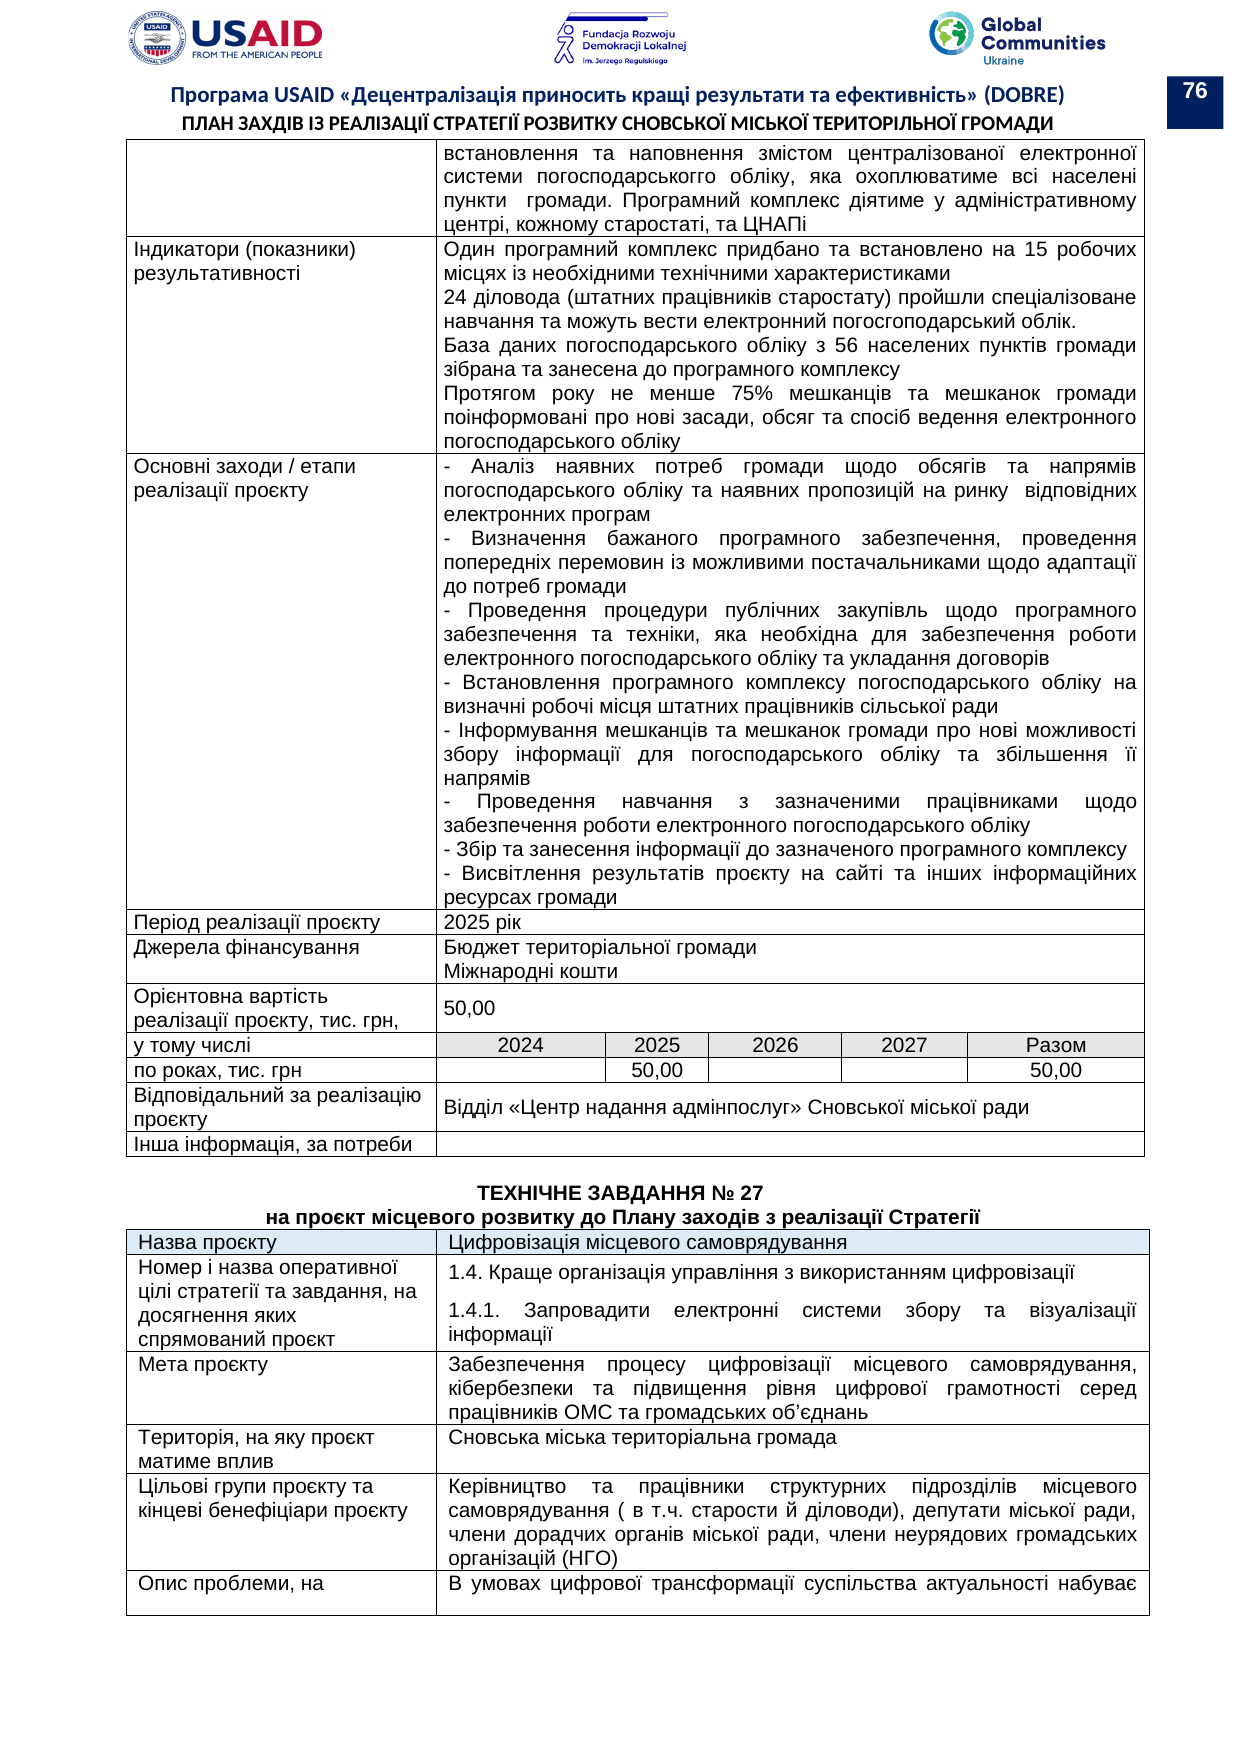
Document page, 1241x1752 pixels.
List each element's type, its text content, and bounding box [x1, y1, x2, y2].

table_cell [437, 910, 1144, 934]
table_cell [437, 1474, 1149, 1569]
picture [552, 7, 689, 68]
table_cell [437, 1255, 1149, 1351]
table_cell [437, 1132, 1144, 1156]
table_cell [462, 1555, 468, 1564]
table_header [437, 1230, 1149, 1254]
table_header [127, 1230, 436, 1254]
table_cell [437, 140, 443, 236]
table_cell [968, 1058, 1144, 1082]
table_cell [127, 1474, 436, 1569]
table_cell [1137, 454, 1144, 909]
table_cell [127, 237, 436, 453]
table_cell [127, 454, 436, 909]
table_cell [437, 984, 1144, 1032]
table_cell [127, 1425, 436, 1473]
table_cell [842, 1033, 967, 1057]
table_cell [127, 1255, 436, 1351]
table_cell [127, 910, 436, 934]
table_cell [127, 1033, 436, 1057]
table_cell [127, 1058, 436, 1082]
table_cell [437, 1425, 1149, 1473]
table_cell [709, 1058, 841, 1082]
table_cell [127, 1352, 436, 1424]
picture [925, 8, 1109, 68]
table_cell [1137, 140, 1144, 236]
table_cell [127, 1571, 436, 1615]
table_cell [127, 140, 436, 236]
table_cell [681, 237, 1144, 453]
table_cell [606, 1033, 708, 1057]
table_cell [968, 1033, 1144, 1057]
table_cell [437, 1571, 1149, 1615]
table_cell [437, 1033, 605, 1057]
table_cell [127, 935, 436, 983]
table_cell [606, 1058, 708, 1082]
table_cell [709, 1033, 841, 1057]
picture [128, 11, 323, 65]
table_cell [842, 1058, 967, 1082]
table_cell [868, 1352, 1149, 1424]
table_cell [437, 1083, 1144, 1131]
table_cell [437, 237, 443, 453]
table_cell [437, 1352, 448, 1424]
text ТЕХНІЧНЕ ЗАВДАННЯ № 27 на проєкт місцевого розвитку до Плану заходів з реалізації Стратегії [118, 1181, 1122, 1229]
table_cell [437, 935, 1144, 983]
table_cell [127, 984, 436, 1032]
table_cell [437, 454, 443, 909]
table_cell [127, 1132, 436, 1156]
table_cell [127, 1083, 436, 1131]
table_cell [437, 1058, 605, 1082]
